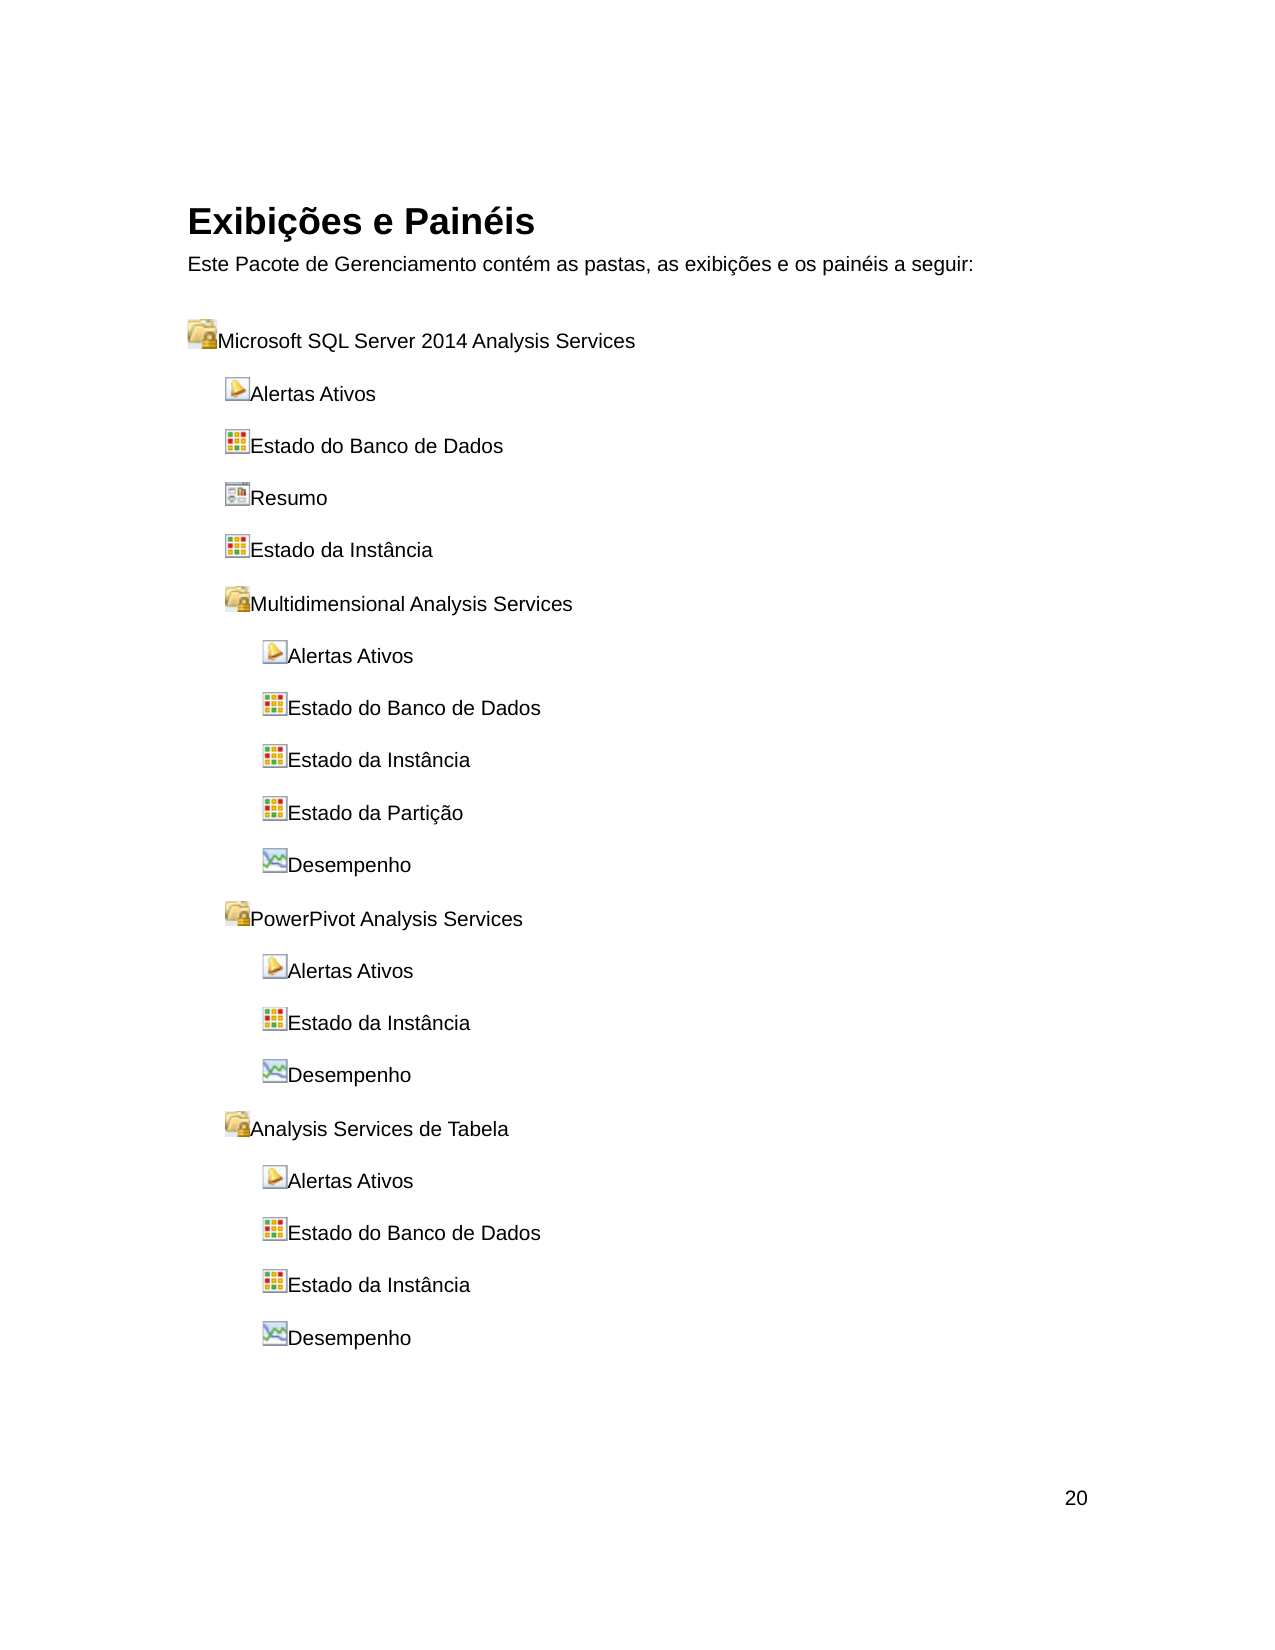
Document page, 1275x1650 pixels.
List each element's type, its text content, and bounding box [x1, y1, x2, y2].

picture [187, 319, 218, 349]
picture [225, 586, 251, 612]
picture [225, 534, 251, 558]
text Multidimensional Analysis Services [187, 586, 1087, 616]
text Analysis Services de Tabela [187, 1111, 1087, 1141]
picture [225, 1111, 251, 1137]
text Estado do Banco de Dados [187, 692, 1087, 720]
picture [262, 1217, 288, 1241]
text Estado da Instância [187, 1269, 1087, 1297]
picture [225, 482, 251, 506]
text Alertas Ativos [187, 1165, 1087, 1193]
picture [262, 1321, 288, 1346]
picture [262, 640, 288, 664]
text Estado da Instância [187, 744, 1087, 772]
picture [225, 377, 251, 401]
text Alertas Ativos [187, 640, 1087, 668]
text Alertas Ativos [187, 378, 1087, 405]
text Resumo [187, 482, 1087, 510]
text Desempenho [187, 1059, 1087, 1087]
text Microsoft SQL Server 2014 Analysis Services [187, 319, 1087, 353]
text Desempenho [187, 1322, 1087, 1349]
text Alertas Ativos [187, 955, 1087, 983]
picture [262, 1007, 288, 1031]
picture [262, 796, 288, 821]
text Estado da Instância [187, 1007, 1087, 1035]
text Estado da Instância [187, 534, 1087, 562]
picture [262, 692, 288, 716]
text Desempenho [187, 849, 1087, 877]
picture [225, 429, 251, 454]
picture [262, 1059, 288, 1083]
picture [262, 954, 288, 979]
picture [262, 1165, 288, 1189]
text PowerPivot Analysis Services [187, 901, 1087, 930]
picture [262, 1269, 288, 1293]
picture [262, 848, 288, 873]
subtitle Exibições e Painéis [187, 199, 1087, 242]
text Este Pacote de Gerenciamento contém as pastas, as exibições e os painéis a seguir: [187, 248, 1087, 277]
text Estado do Banco de Dados [187, 430, 1087, 458]
text Estado da Partição [187, 797, 1087, 824]
picture [262, 744, 288, 768]
text Estado do Banco de Dados [187, 1217, 1087, 1245]
picture [225, 901, 251, 926]
